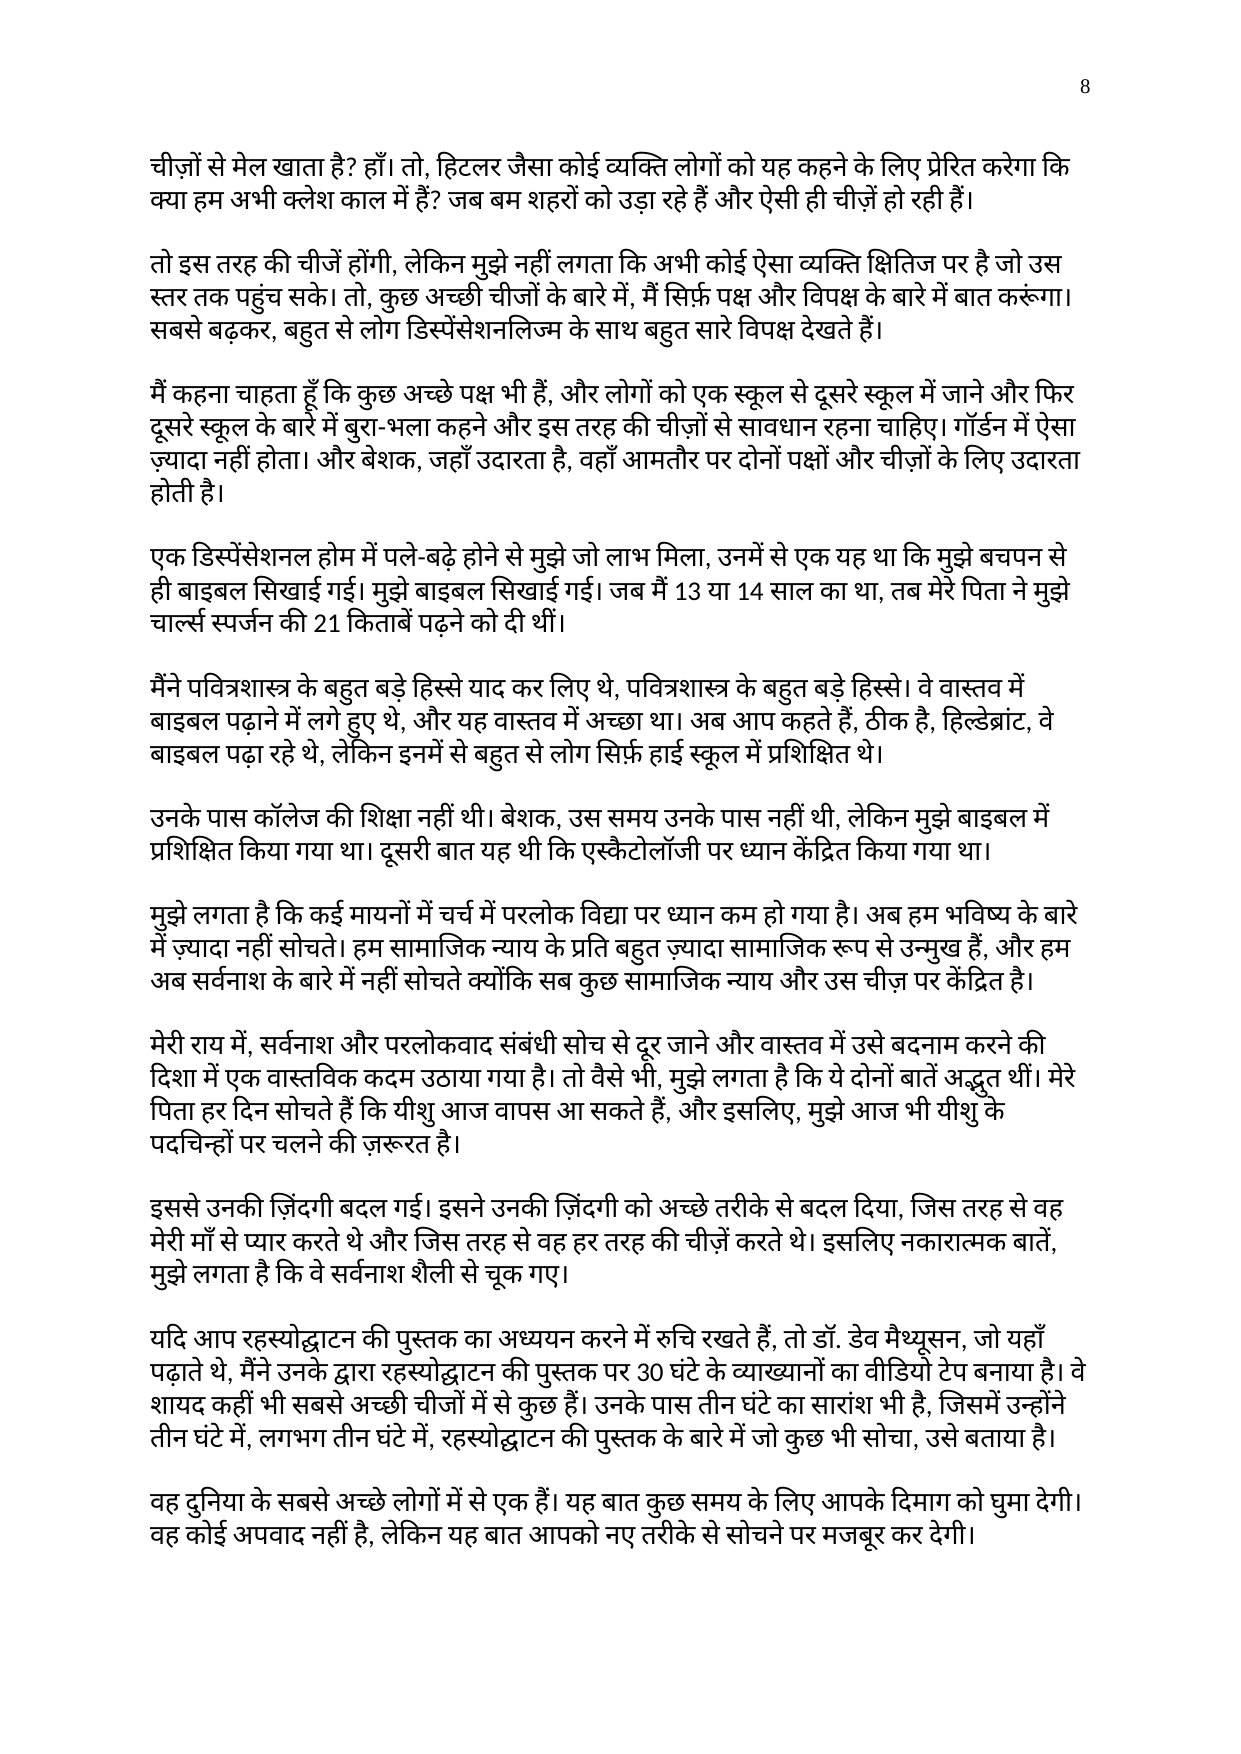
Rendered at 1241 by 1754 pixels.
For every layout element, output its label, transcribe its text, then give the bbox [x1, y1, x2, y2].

text वह दुनिया के सबसे अच्छे लोगों में से एक हैं। यह बात कुछ समय के लिए आपके दिमाग को घुमा देगी। वह कोई अपवाद नहीं है, लेकिन यह बात आपको नए तरीके से सोचने पर मजबूर कर देगी। [150, 1485, 1090, 1551]
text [150, 150, 1090, 216]
text मेरी राय में, सर्वनाश और परलोकवाद संबंधी सोच से दूर जाने और वास्तव में उसे बदनाम करने की दिशा में एक वास्तविक कदम उठाया गया है। तो वैसे भी, मुझे लगता है कि ये दोनों बातें अद्भुत थीं। मेरे पिता हर दिन सोचते हैं कि यीशु आज वापस आ सकते हैं, और इसलिए, मुझे आज भी यीशु के पदचिन्हों पर चलने की ज़रूरत है। [150, 1028, 1090, 1161]
text यदि आप रहस्योद्घाटन की पुस्तक का अध्ययन करने में रुचि रखते हैं, तो डॉ. डेव मैथ्यूसन, जो यहाँ पढ़ाते थे, मैंने उनके द्वारा रहस्योद्घाटन की पुस्तक पर 30 घंटे के व्याख्यानों का वीडियो टेप बनाया है। वे शायद कहीं भी सबसे अच्छी चीजों में से कुछ हैं। उनके पास तीन घंटे का सारांश भी है, जिसमें उन्होंने तीन घंटे में, लगभग तीन घंटे में, रहस्योद्घाटन की पुस्तक के बारे में जो कुछ भी सोचा, उसे बताया है। [150, 1322, 1090, 1454]
text तो इस तरह की चीजें होंगी, लेकिन मुझे नहीं लगता कि अभी कोई ऐसा व्यक्ति क्षितिज पर है जो उस स्तर तक पहुंच सके। तो, कुछ अच्छी चीजों के बारे में, मैं सिर्फ़ पक्ष और विपक्ष के बारे में बात करूंगा। सबसे बढ़कर, बहुत से लोग डिस्पेंसेशनलिज्म के साथ बहुत सारे विपक्ष देखते हैं। [150, 247, 1090, 346]
text मैंने पवित्रशास्त्र के बहुत बड़े हिस्से याद कर लिए थे, पवित्रशास्त्र के बहुत बड़े हिस्से। वे वास्तव में बाइबल पढ़ाने में लगे हुए थे, और यह वास्तव में अच्छा था। अब आप कहते हैं, ठीक है, हिल्डेब्रांट, वे बाइबल पढ़ा रहे थे, लेकिन इनमें से बहुत से लोग सिर्फ़ हाई स्कूल में प्रशिक्षित थे। [150, 671, 1090, 770]
text मैं कहना चाहता हूँ कि कुछ अच्छे पक्ष भी हैं, और लोगों को एक स्कूल से दूसरे स्कूल में जाने और फिर दूसरे स्कूल के बारे में बुरा-भला कहने और इस तरह की चीज़ों से सावधान रहना चाहिए। गॉर्डन में ऐसा ज़्यादा नहीं होता। और बेशक, जहाँ उदारता है, वहाँ आमतौर पर दोनों पक्षों और चीज़ों के लिए उदारता होती है। [150, 377, 1090, 509]
text एक डिस्पेंसेशनल होम में पले-बढ़े होने से मुझे जो लाभ मिला, उनमें से एक यह था कि मुझे बचपन से ही बाइबल सिखाई गई। मुझे बाइबल सिखाई गई। जब मैं 13 या 14 साल का था, तब मेरे पिता ने मुझे चार्ल्स स्पर्जन की 21 किताबें पढ़ने को दी थीं। [150, 541, 1090, 640]
text उनके पास कॉलेज की शिक्षा नहीं थी। बेशक, उस समय उनके पास नहीं थी, लेकिन मुझे बाइबल में प्रशिक्षित किया गया था। दूसरी बात यह थी कि एस्कैटोलॉजी पर ध्यान केंद्रित किया गया था। [150, 801, 1090, 867]
text मुझे लगता है कि कई मायनों में चर्च में परलोक विद्या पर ध्यान कम हो गया है। अब हम भविष्य के बारे में ज़्यादा नहीं सोचते। हम सामाजिक न्याय के प्रति बहुत ज़्यादा सामाजिक रूप से उन्मुख हैं, और हम अब सर्वनाश के बारे में नहीं सोचते क्योंकि सब कुछ सामाजिक न्याय और उस चीज़ पर केंद्रित है। [150, 898, 1090, 997]
text इससे उनकी ज़िंदगी बदल गई। इसने उनकी ज़िंदगी को अच्छे तरीके से बदल दिया, जिस तरह से वह मेरी माँ से प्यार करते थे और जिस तरह से वह हर तरह की चीज़ें करते थे। इसलिए नकारात्मक बातें, मुझे लगता है कि वे सर्वनाश शैली से चूक गए। [150, 1192, 1090, 1291]
